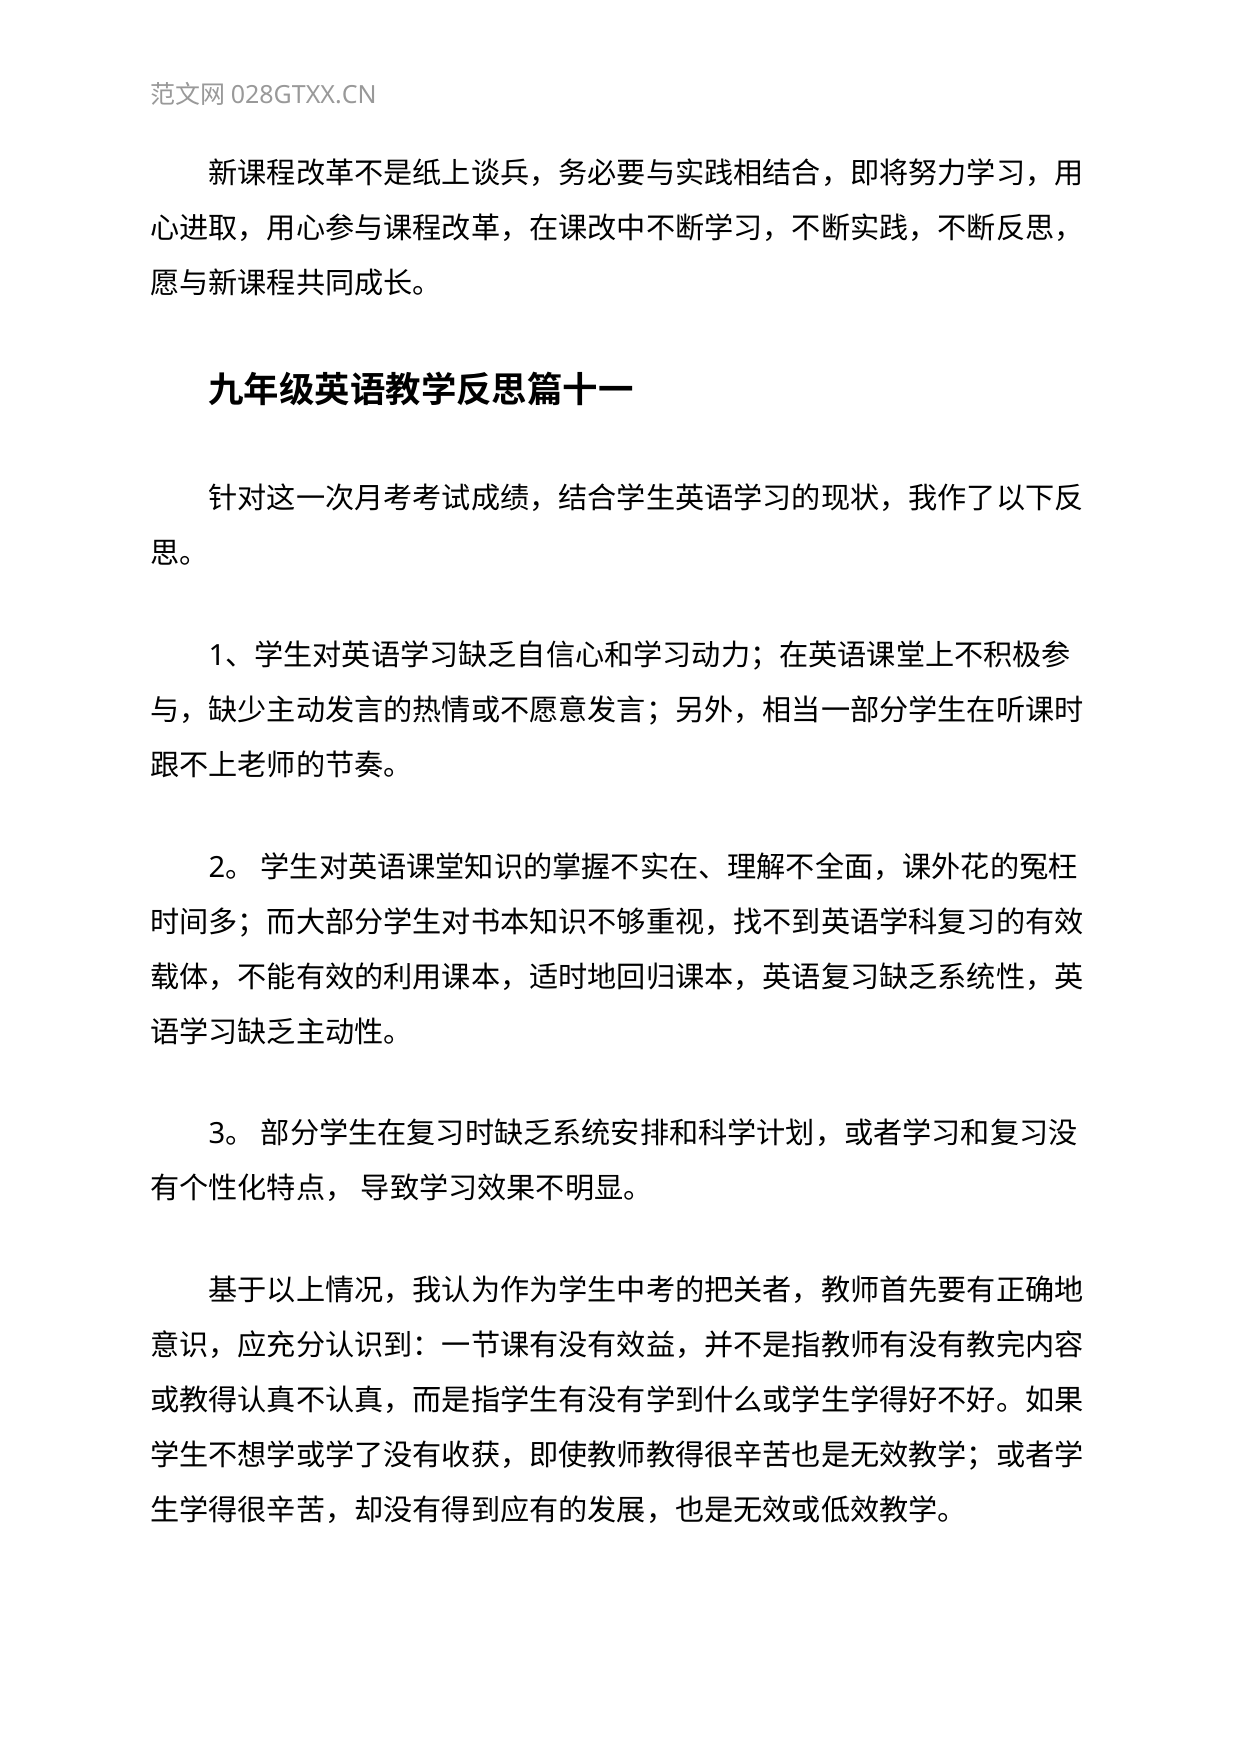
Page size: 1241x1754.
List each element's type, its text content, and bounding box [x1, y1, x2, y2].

text 1、学生对英语学习缺乏自信心和学习动力；在英语课堂上不积极参与，缺少主动发言的热情或不愿意发言；另外，相当一部分学生在听课时跟不上老师的节奏。 [150, 632, 1090, 784]
text 针对这一次月考考试成绩，结合学生英语学习的现状，我作了以下反思。 [150, 475, 1090, 572]
text 九年级英语教学反思篇十一 [150, 362, 1090, 413]
text 基于以上情况，我认为作为学生中考的把关者，教师首先要有正确地意识，应充分认识到：一节课有没有效益，并不是指教师有没有教完内容或教得认真不认真，而是指学生有没有学到什么或学生学得好不好。如果学生不想学或学了没有收获，即使教师教得很辛苦也是无效教学；或者学生学得很辛苦，却没有得到应有的发展，也是无效或低效教学。 [150, 1267, 1090, 1528]
text 3。 部分学生在复习时缺乏系统安排和科学计划，或者学习和复习没有个性化特点， 导致学习效果不明显。 [150, 1110, 1090, 1207]
text 新课程改革不是纸上谈兵，务必要与实践相结合，即将努力学习，用心进取，用心参与课程改革，在课改中不断学习，不断实践，不断反思，愿与新课程共同成长。 [150, 150, 1090, 302]
text 2。 学生对英语课堂知识的掌握不实在、理解不全面，课外花的冤枉时间多；而大部分学生对书本知识不够重视，找不到英语学科复习的有效载体，不能有效的利用课本，适时地回归课本，英语复习缺乏系统性，英语学习缺乏主动性。 [150, 843, 1090, 1050]
